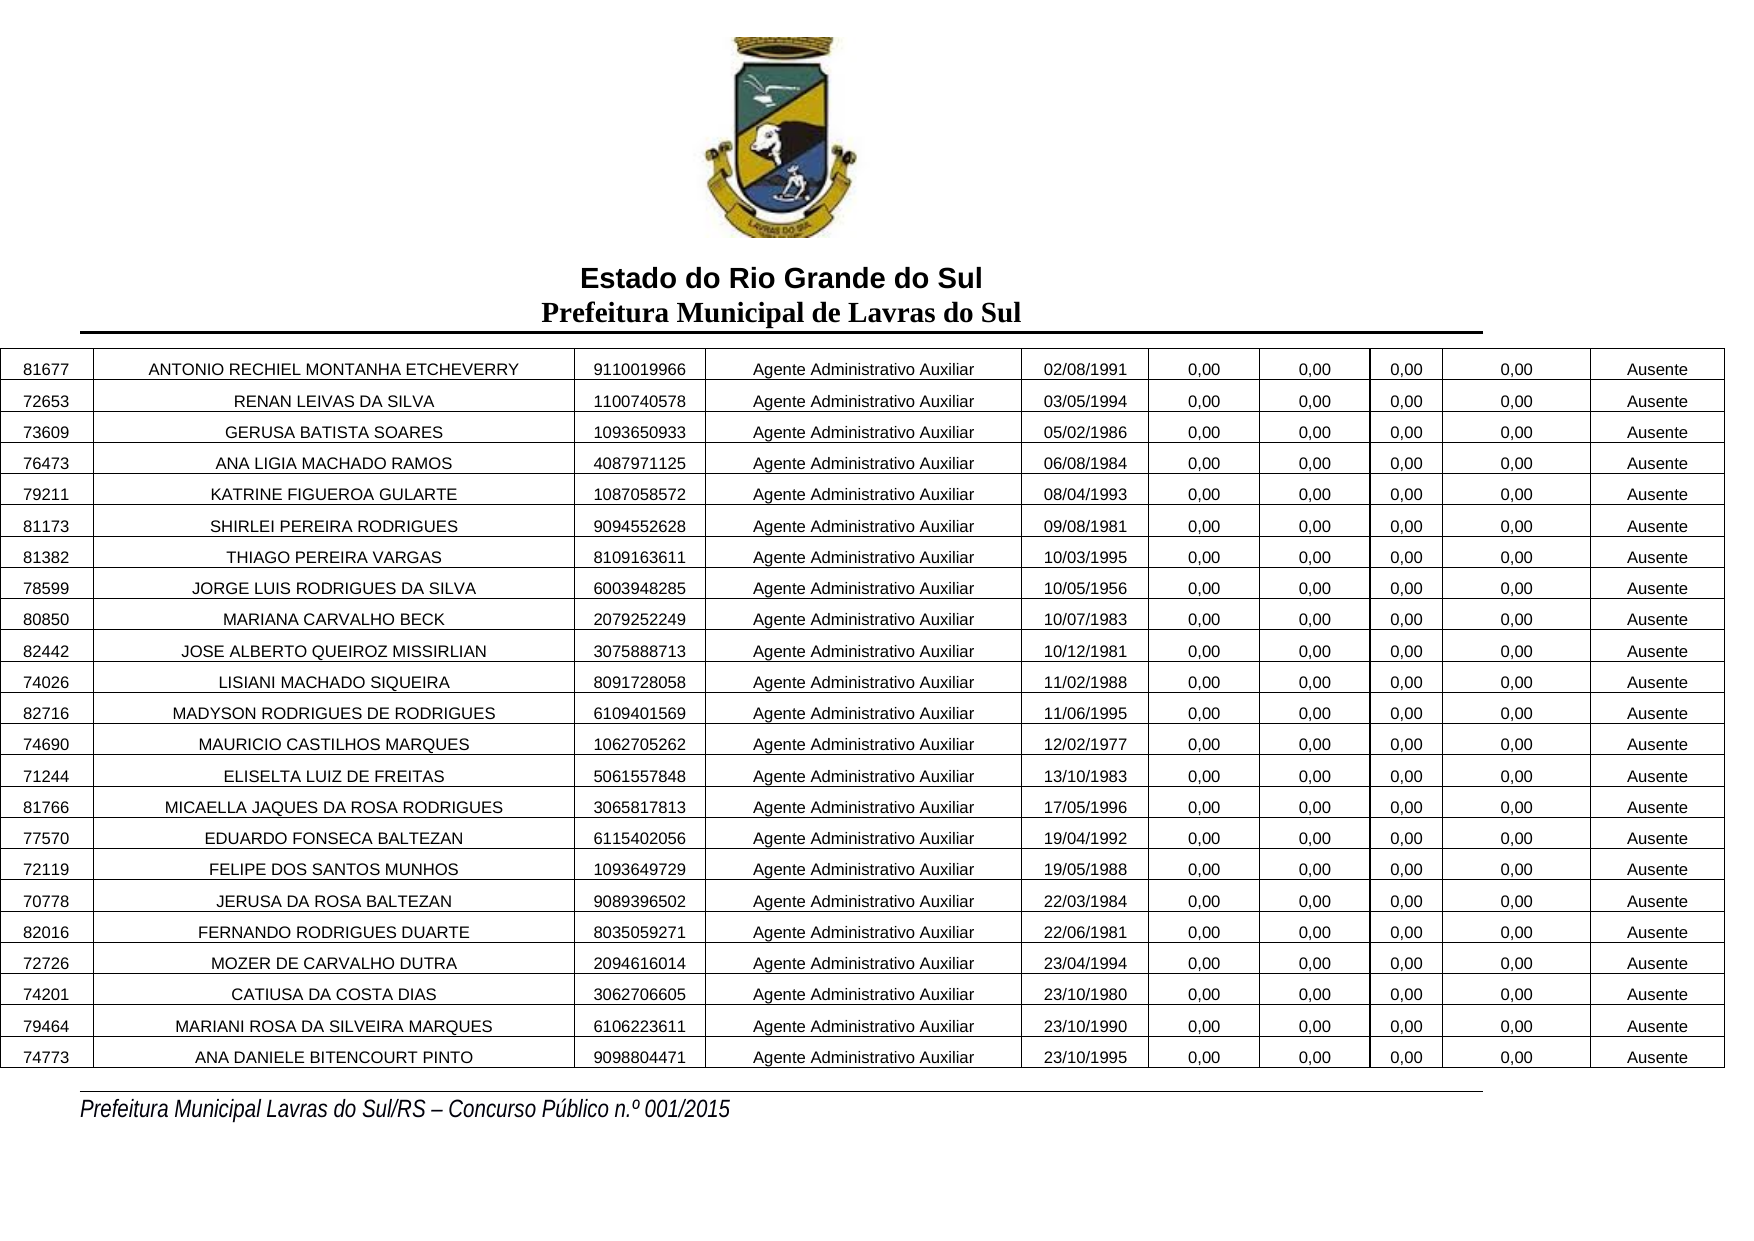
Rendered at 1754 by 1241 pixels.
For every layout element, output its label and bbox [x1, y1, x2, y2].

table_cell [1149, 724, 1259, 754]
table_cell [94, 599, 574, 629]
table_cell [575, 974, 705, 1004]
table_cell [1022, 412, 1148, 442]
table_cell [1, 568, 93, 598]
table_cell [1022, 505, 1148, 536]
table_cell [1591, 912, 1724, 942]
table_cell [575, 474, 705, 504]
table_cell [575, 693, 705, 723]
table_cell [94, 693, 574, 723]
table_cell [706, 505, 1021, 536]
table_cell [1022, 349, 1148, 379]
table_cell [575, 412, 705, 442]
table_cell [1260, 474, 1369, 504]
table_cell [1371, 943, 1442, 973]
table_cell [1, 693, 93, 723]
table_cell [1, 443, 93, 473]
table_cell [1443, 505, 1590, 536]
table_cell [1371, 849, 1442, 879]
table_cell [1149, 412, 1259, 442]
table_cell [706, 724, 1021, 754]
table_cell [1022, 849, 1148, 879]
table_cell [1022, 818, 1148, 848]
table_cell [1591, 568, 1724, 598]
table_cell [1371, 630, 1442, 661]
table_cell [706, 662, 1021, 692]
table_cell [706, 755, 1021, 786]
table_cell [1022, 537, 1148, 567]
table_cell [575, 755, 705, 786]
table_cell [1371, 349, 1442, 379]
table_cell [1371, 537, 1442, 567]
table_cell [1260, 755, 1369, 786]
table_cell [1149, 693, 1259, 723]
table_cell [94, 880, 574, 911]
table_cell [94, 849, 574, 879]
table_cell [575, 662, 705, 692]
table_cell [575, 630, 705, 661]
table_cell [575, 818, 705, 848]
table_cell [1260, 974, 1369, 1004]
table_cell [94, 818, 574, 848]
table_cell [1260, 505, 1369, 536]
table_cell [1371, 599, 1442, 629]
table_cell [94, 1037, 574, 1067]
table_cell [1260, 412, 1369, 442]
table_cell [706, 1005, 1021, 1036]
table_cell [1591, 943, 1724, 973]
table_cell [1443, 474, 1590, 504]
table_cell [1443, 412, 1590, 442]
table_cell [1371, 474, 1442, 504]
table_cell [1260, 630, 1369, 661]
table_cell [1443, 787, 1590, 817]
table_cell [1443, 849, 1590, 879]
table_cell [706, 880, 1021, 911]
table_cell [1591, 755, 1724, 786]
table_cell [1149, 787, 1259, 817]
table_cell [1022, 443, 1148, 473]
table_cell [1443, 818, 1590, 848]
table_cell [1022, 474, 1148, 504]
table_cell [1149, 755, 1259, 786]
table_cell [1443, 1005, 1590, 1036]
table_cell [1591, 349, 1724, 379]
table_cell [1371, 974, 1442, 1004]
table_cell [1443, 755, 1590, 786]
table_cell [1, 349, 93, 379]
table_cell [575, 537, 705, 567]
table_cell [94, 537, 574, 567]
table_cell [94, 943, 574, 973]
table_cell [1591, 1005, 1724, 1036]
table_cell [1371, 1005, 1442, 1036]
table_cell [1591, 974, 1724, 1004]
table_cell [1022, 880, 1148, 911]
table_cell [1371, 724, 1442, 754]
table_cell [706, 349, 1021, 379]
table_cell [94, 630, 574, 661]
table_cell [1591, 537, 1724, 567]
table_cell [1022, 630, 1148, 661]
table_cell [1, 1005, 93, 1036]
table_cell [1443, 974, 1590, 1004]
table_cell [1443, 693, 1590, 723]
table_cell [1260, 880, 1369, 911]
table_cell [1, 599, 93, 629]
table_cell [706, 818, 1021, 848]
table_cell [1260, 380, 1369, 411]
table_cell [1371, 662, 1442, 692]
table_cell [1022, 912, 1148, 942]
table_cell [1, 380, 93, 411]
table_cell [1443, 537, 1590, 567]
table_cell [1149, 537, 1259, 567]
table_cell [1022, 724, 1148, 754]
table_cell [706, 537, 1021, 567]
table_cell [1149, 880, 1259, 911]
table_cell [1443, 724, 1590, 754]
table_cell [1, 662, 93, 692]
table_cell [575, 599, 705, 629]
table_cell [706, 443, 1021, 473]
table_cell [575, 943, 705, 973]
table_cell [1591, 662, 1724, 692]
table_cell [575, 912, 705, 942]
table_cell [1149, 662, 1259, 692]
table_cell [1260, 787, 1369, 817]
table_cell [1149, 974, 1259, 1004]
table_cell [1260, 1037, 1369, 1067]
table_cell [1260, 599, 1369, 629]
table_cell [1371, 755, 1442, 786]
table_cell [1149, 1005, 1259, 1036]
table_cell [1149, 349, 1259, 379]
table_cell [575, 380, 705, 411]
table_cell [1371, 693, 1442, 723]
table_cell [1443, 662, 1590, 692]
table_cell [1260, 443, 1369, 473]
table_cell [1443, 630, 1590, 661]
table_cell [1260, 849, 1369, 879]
picture [681, 37, 882, 238]
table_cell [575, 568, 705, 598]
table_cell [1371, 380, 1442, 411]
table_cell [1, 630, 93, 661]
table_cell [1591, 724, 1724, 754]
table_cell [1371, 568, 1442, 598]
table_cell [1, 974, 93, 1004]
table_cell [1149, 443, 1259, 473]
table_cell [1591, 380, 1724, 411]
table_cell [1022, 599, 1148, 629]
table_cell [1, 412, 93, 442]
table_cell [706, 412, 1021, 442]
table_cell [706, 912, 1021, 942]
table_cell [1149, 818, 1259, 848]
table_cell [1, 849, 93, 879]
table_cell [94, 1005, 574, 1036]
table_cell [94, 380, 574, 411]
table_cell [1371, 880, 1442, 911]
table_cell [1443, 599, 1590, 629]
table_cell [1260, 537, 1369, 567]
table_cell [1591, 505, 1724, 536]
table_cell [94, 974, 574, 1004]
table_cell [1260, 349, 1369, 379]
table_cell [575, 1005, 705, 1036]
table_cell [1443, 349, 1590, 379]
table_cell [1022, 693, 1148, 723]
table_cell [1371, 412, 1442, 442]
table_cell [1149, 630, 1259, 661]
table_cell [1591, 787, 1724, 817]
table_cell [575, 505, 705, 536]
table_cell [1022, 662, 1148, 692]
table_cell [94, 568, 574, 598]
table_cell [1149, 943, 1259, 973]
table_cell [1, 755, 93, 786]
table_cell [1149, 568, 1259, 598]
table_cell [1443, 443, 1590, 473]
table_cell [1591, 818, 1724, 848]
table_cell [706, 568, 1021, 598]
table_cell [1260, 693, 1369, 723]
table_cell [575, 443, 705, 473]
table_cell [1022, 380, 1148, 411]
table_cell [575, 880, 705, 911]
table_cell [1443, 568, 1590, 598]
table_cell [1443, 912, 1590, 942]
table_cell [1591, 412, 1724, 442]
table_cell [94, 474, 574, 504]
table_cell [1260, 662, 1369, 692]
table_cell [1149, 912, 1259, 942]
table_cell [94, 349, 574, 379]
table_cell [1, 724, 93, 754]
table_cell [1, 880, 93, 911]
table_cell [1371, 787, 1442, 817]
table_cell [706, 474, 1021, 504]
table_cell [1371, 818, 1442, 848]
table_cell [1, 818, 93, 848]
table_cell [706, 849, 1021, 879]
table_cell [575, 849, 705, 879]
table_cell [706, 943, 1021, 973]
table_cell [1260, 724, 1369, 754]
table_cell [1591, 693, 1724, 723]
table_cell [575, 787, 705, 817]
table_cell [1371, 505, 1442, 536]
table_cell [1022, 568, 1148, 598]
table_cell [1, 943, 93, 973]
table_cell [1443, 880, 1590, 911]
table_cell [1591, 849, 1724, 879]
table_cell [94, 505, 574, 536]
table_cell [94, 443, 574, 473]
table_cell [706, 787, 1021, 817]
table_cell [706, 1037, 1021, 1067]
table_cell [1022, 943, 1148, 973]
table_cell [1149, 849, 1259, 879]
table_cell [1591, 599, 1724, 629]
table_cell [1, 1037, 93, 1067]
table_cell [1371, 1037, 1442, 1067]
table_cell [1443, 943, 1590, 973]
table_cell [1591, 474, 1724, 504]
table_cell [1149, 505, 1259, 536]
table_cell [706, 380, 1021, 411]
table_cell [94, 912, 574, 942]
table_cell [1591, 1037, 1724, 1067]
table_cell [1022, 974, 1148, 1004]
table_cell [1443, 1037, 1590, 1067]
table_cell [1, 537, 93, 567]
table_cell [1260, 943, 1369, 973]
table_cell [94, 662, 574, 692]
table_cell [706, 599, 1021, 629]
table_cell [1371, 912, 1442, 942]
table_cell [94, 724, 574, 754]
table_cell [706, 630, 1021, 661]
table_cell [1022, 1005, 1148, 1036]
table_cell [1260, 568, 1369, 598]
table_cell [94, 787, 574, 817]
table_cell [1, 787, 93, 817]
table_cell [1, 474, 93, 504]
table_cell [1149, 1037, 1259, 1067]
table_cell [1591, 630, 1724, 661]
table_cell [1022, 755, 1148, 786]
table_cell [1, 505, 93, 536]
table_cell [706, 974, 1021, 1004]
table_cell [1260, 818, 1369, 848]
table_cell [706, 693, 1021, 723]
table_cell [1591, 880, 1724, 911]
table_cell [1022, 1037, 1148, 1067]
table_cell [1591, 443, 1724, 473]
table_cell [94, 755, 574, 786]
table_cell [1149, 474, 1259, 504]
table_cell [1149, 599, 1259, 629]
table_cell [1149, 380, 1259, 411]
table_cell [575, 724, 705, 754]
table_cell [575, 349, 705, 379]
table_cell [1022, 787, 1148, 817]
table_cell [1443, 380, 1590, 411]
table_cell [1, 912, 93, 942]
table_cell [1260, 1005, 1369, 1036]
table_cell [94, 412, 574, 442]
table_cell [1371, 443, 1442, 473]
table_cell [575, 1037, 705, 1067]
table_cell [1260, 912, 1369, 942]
